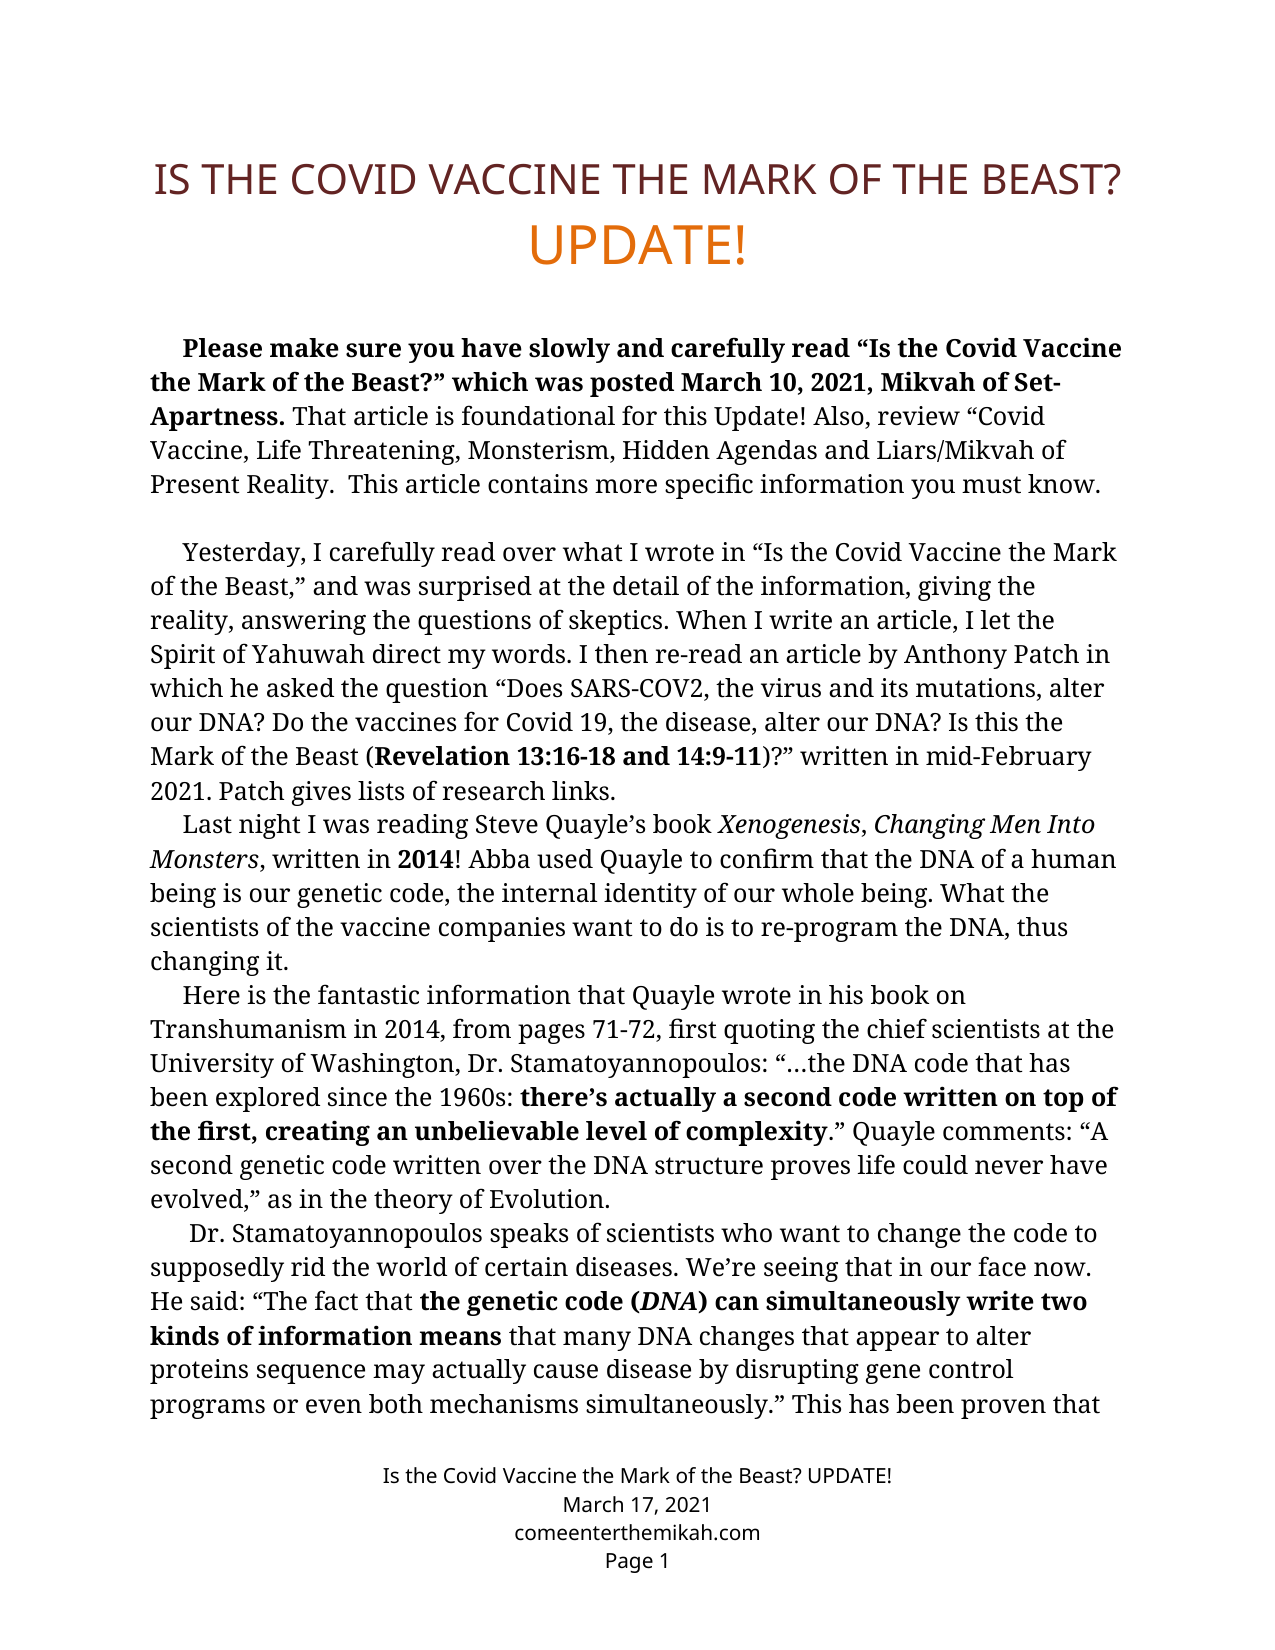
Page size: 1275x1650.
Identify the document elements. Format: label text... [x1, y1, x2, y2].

text Here is the fantastic information that Quayle wrote in his book on Transhumanism in 2014, from pages 71-72, first quoting the chief scientists at the University of Washington, Dr. Stamatoyannopoulos: “…the DNA code that has been explored since the 1960s: there’s actually a second code written on top of the first, creating an unbelievable level of complexity.” Quayle comments: “A second genetic code written over the DNA structure proves life could never have evolved,” as in the theory of Evolution. [150, 977, 1125, 1216]
text Last night I was reading Steve Quayle’s book Xenogenesis, Changing Men Into Monsters, written in 2014! Abba used Quayle to confirm that the DNA of a human being is our genetic code, the internal identity of our whole being. What the scientists of the vaccine companies want to do is to re-program the DNA, thus changing it. [150, 807, 1125, 977]
text Please make sure you have slowly and carefully read “Is the Covid Vaccine the Mark of the Beast?” which was posted March 10, 2021, Mikvah of Set-Apartness. That article is foundational for this Update! Also, review “Covid Vaccine, Life Threatening, Monsterism, Hidden Agendas and Liars/Mikvah of Present Reality. This article contains more specific information you must know. [150, 330, 1125, 501]
text IS THE COVID VACCINE THE MARK OF THE BEAST? UPDATE! [150, 150, 1125, 281]
text Yesterday, I carefully read over what I wrote in “Is the Covid Vaccine the Mark of the Beast,” and was surprised at the detail of the information, giving the reality, answering the questions of skeptics. When I write an article, I let the Spirit of Yahuwah direct my words. I then re-read an article by Anthony Patch in which he asked the question “Does SARS-COV2, the virus and its mutations, alter our DNA? Do the vaccines for Covid 19, the disease, alter our DNA? Is this the Mark of the Beast (Revelation 13:16-18 and 14:9-11)?” written in mid-February 2021. Patch gives lists of research links. [150, 535, 1125, 807]
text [150, 1216, 1125, 1420]
